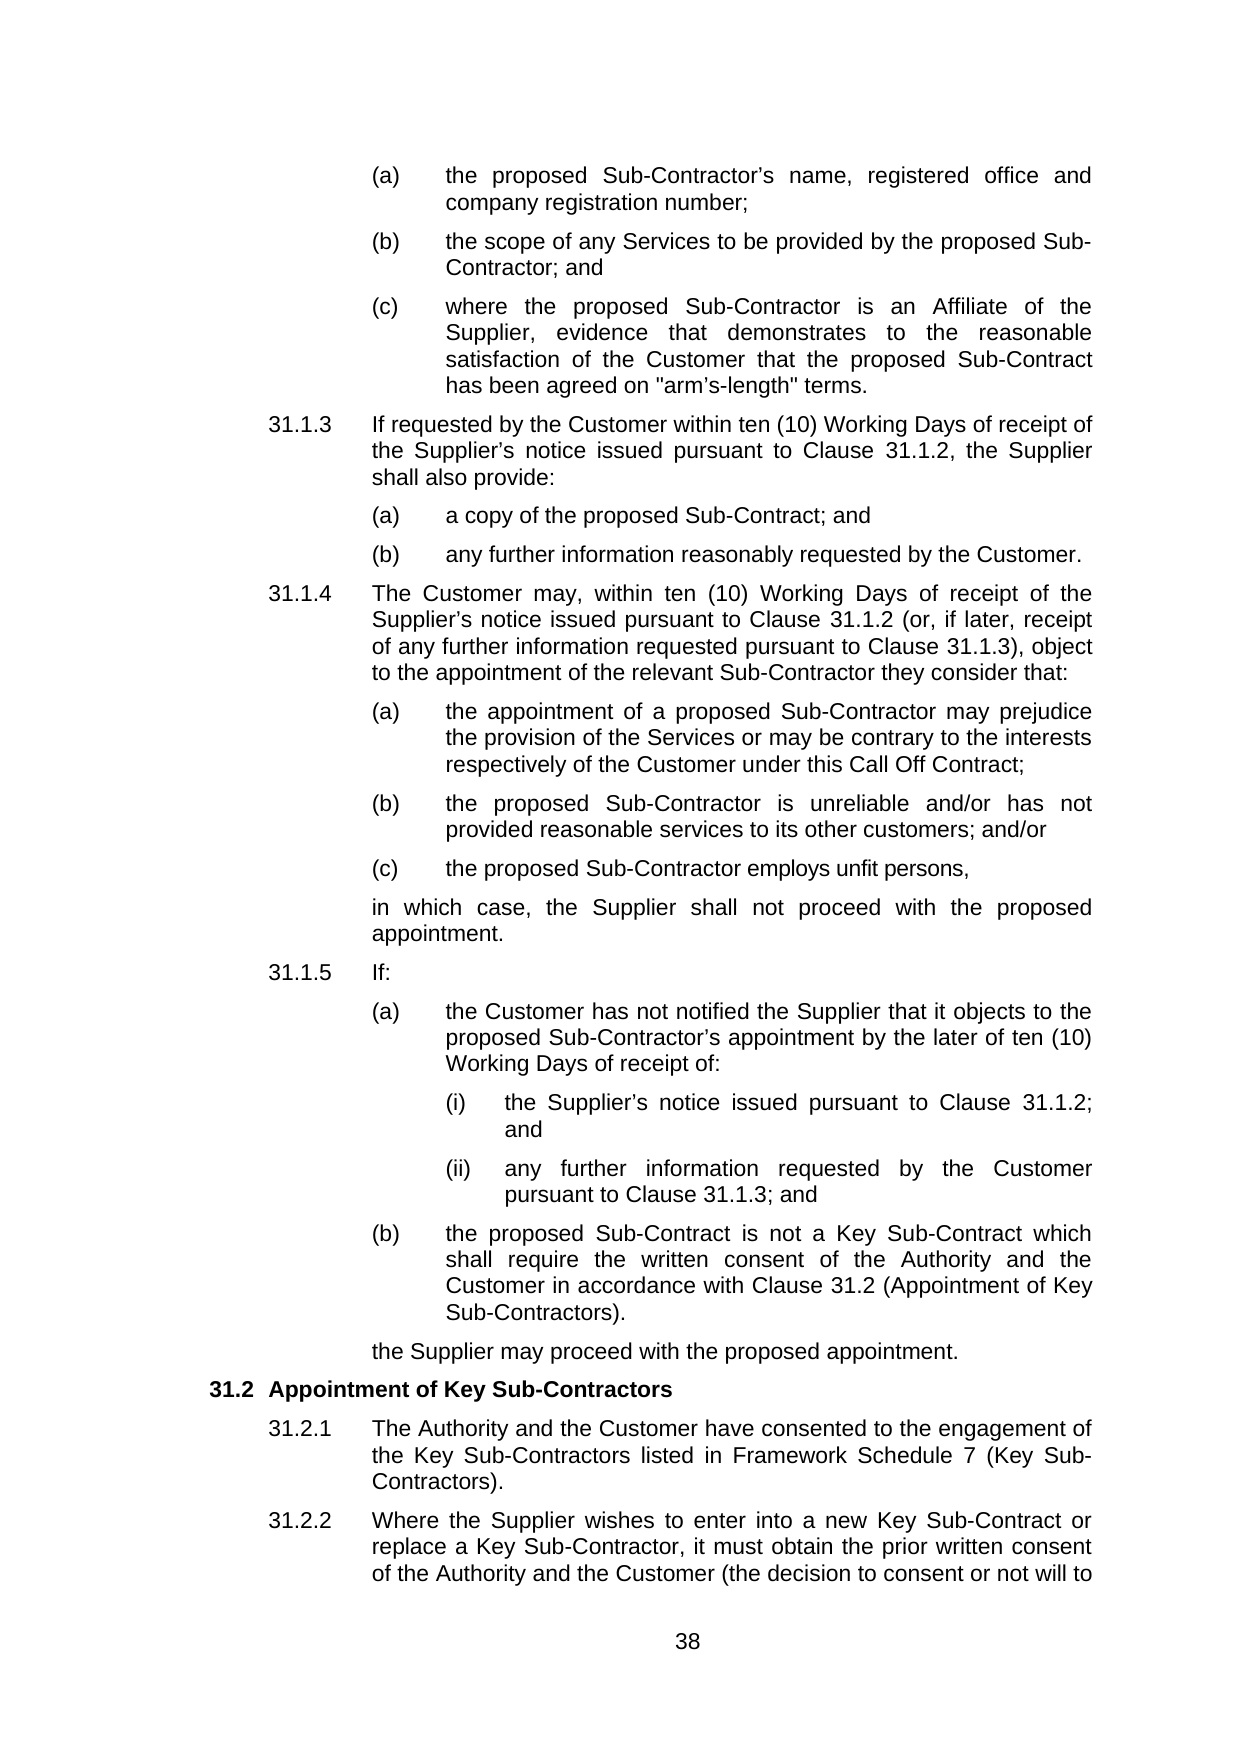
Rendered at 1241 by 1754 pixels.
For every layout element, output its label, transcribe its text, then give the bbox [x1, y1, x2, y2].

text the scope of any Services to be provided by the proposed Sub-Contractor; and [372, 228, 1093, 280]
text the proposed Sub-Contractor’s name, registered office and company registration number; [372, 162, 1093, 215]
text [268, 1507, 1093, 1586]
text the proposed Sub-Contractor employs unfit persons, [372, 855, 1093, 881]
text in which case, the Supplier shall not proceed with the proposed appointment. [372, 894, 1093, 946]
text If requested by the Customer within ten (10) Working Days of receipt of the Supplier’s notice issued pursuant to Clause 31.1.2, the Supplier shall also provide: [268, 411, 1093, 490]
text the proposed Sub-Contract is not a Key Sub-Contract which shall require the written consent of the Authority and the Customer in accordance with Clause 31.2 (Appointment of Key Sub-Contractors). [372, 1220, 1093, 1325]
text where the proposed Sub-Contractor is an Affiliate of the Supplier, evidence that demonstrates to the reasonable satisfaction of the Customer that the proposed Sub-Contract has been agreed on "arm’s-length" terms. [372, 293, 1093, 398]
text the Supplier may proceed with the proposed appointment. [372, 1338, 1093, 1364]
text the Customer has not notified the Supplier that it objects to the proposed Sub-Contractor’s appointment by the later of ten (10) Working Days of receipt of: [372, 998, 1093, 1077]
text The Customer may, within ten (10) Working Days of receipt of the Supplier’s notice issued pursuant to Clause 31.1.2 (or, if later, receipt of any further information requested pursuant to Clause 31.1.3), object to the appointment of the relevant Sub-Contractor they consider that: [268, 580, 1093, 686]
text The Authority and the Customer have consented to the engagement of the Key Sub-Contractors listed in Framework Schedule 7 (Key Sub-Contractors). [268, 1415, 1093, 1494]
text If: [268, 959, 1093, 985]
text a copy of the proposed Sub-Contract; and [372, 502, 1093, 529]
text any further information requested by the Customer pursuant to Clause 31.1.3; and [445, 1154, 1093, 1207]
text any further information reasonably requested by the Customer. [372, 541, 1093, 568]
text the Supplier’s notice issued pursuant to Clause 31.1.2; and [445, 1089, 1093, 1142]
subtitle Appointment of Key Sub-Contractors [209, 1376, 1093, 1403]
text the proposed Sub-Contractor is unreliable and/or has not provided reasonable services to its other customers; and/or [372, 789, 1093, 842]
text the appointment of a proposed Sub-Contractor may prejudice the provision of the Services or may be contrary to the interests respectively of the Customer under this Call Off Contract; [372, 698, 1093, 777]
